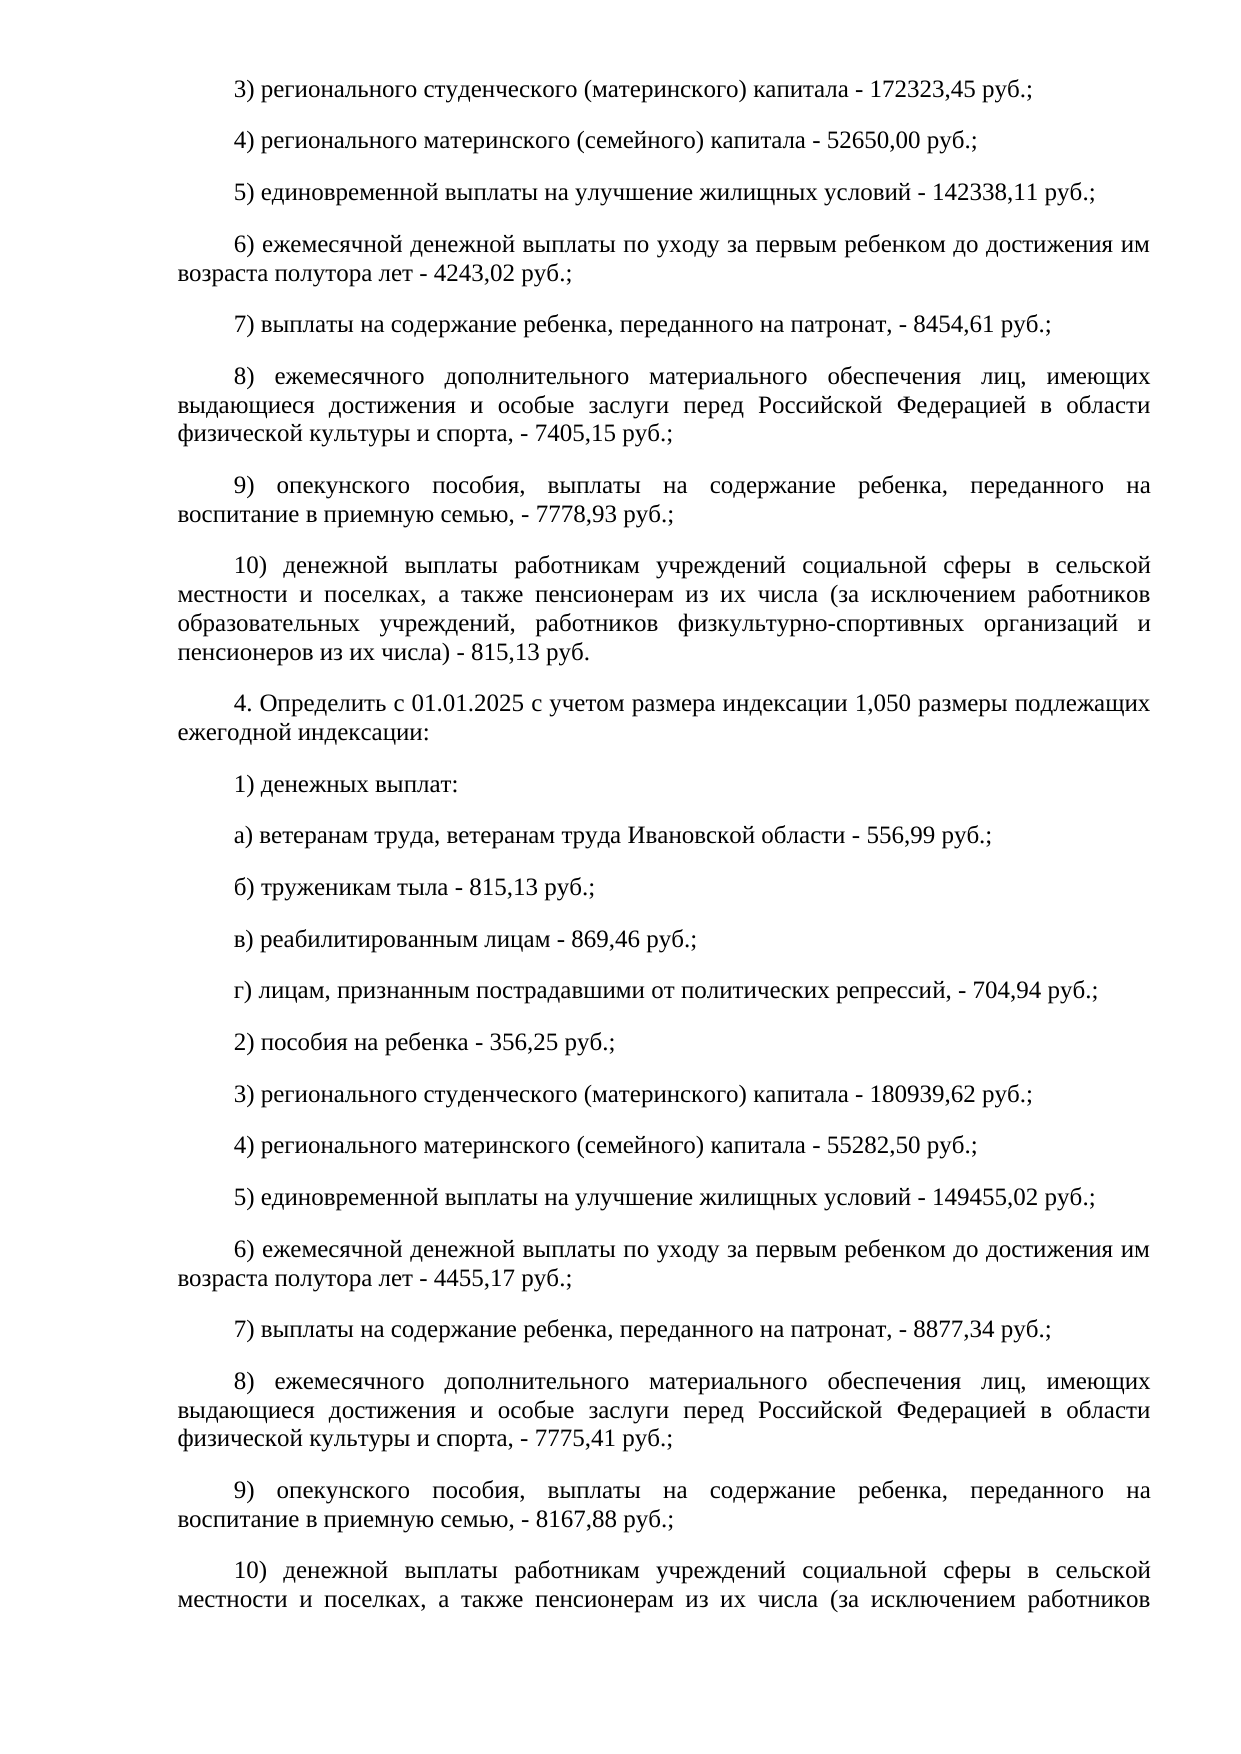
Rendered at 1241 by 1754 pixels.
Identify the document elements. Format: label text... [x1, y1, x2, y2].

text 3) регионального студенческого (материнского) капитала - 180939,62 руб.; [177, 1079, 1152, 1108]
text 4. Определить с 01.01.2025 с учетом размера индексации 1,050 размеры подлежащих ежегодной индексации: [177, 688, 1152, 746]
text 3) регионального студенческого (материнского) капитала - 172323,45 руб.; [177, 74, 1152, 103]
text 10) денежной выплаты работникам учреждений социальной сферы в сельской местности и поселках, а также пенсионерам из их числа (за исключением работников образовательных учреждений, работников физкультурно-спортивных организаций и пенсионеров из их числа) - 815,13 руб. [177, 551, 1152, 666]
text 4) регионального материнского (семейного) капитала - 55282,50 руб.; [177, 1131, 1152, 1159]
text 9) опекунского пособия, выплаты на содержание ребенка, переданного на воспитание в приемную семью, - 8167,88 руб.; [177, 1475, 1152, 1533]
text в) реабилитированным лицам - 869,46 руб.; [177, 924, 1152, 953]
text 2) пособия на ребенка - 356,25 руб.; [177, 1027, 1152, 1056]
text 8) ежемесячного дополнительного материального обеспечения лиц, имеющих выдающиеся достижения и особые заслуги перед Российской Федерацией в области физической культуры и спорта, - 7405,15 руб.; [177, 361, 1152, 447]
text б) труженикам тыла - 815,13 руб.; [177, 872, 1152, 901]
text 9) опекунского пособия, выплаты на содержание ребенка, переданного на воспитание в приемную семью, - 7778,93 руб.; [177, 470, 1152, 528]
text г) лицам, признанным пострадавшими от политических репрессий, - 704,94 руб.; [177, 976, 1152, 1004]
text 8) ежемесячного дополнительного материального обеспечения лиц, имеющих выдающиеся достижения и особые заслуги перед Российской Федерацией в области физической культуры и спорта, - 7775,41 руб.; [177, 1366, 1152, 1452]
text 5) единовременной выплаты на улучшение жилищных условий - 142338,11 руб.; [177, 177, 1152, 206]
text 1) денежных выплат: [177, 769, 1152, 798]
text 4) регионального материнского (семейного) капитала - 52650,00 руб.; [177, 126, 1152, 154]
text 6) ежемесячной денежной выплаты по уходу за первым ребенком до достижения им возраста полутора лет - 4455,17 руб.; [177, 1234, 1152, 1291]
text 7) выплаты на содержание ребенка, переданного на патронат, - 8454,61 руб.; [177, 309, 1152, 338]
text а) ветеранам труда, ветеранам труда Ивановской области - 556,99 руб.; [177, 821, 1152, 849]
text 5) единовременной выплаты на улучшение жилищных условий - 149455,02 руб.; [177, 1182, 1152, 1211]
text 6) ежемесячной денежной выплаты по уходу за первым ребенком до достижения им возраста полутора лет - 4243,02 руб.; [177, 229, 1152, 286]
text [177, 1556, 1152, 1613]
text 7) выплаты на содержание ребенка, переданного на патронат, - 8877,34 руб.; [177, 1314, 1152, 1343]
